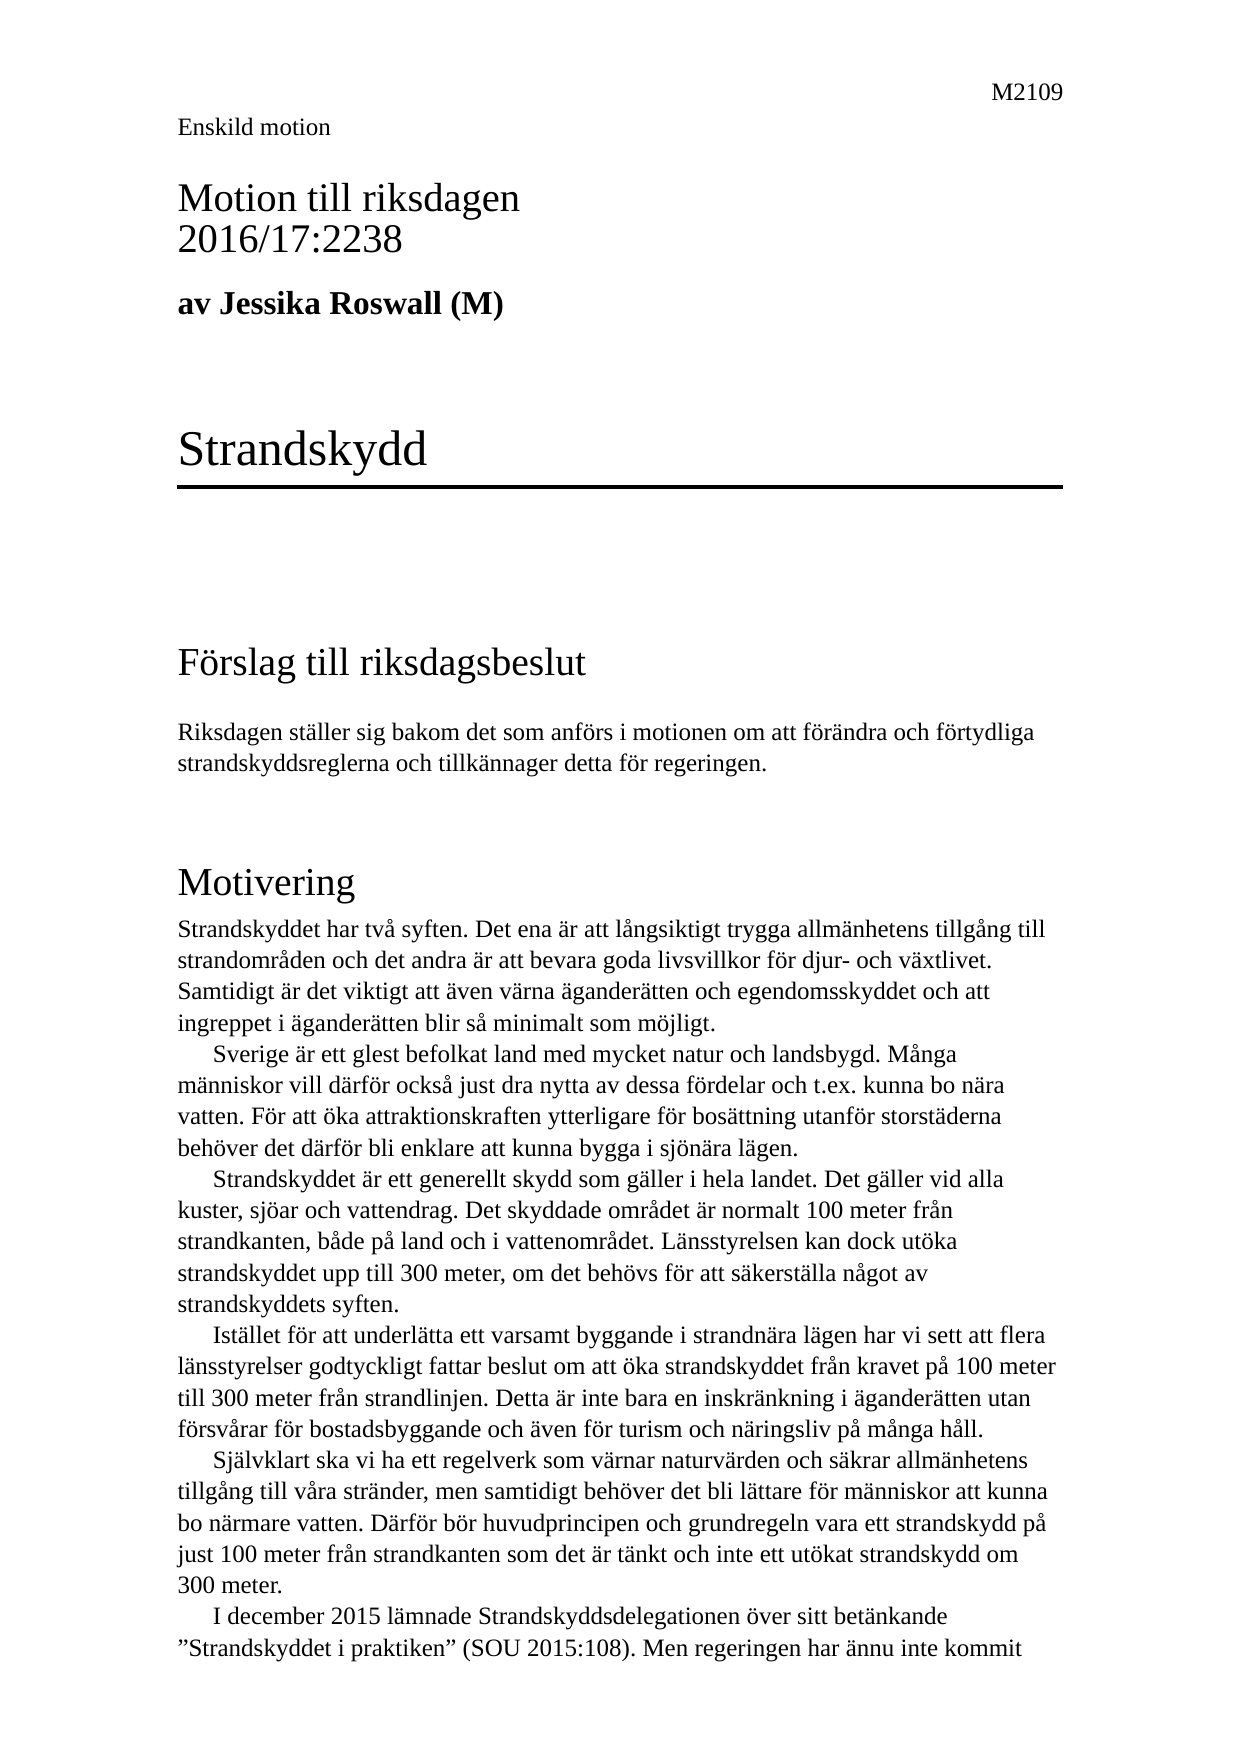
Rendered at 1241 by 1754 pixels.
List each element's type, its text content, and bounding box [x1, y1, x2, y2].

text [177, 1599, 1063, 1661]
text Självklart ska vi ha ett regelverk som värnar naturvärden och säkrar allmänhetens tillgång till våra stränder, men samtidigt behöver det bli lättare för människor att kunna bo närmare vatten. Därför bör huvudprincipen och grundregeln vara ett strandskydd på just 100 meter från strandkanten som det är tänkt och inte ett utökat strandskydd om 300 meter. [177, 1443, 1063, 1599]
text Strandskyddet är ett generellt skydd som gäller i hela landet. Det gäller vid alla kuster, sjöar och vattendrag. Det skyddade området är normalt 100 meter från strandkanten, både på land och i vattenområdet. Länsstyrelsen kan dock utöka strandskyddet upp till 300 meter, om det behövs för att säkerställa något av strandskyddets syften. [177, 1161, 1063, 1318]
text Strandskyddet har två syften. Det ena är att långsiktigt trygga allmänhetens tillgång till strandområden och det andra är att bevara goda livsvillkor för djur- och växtlivet. Samtidigt är det viktigt att även värna äganderätten och egendomsskyddet och att ingreppet i äganderätten blir så minimalt som möjligt. [177, 911, 1063, 1036]
text Sverige är ett glest befolkat land med mycket natur och landsbygd. Många människor vill därför också just dra nytta av dessa fördelar och t.ex. kunna bo nära vatten. För att öka attraktionskraften ytterligare för bosättning utanför storstäderna behöver det därför bli enklare att kunna bygga i sjönära lägen. [177, 1036, 1063, 1161]
text Istället för att underlätta ett varsamt byggande i strandnära lägen har vi sett att flera länsstyrelser godtyckligt fattar beslut om att öka strandskyddet från kravet på 100 meter till 300 meter från strandlinjen. Detta är inte bara en inskränkning i äganderätten utan försvårar för bostadsbyggande och även för turism och näringsliv på många håll. [177, 1318, 1063, 1443]
subtitle Motivering [177, 862, 1063, 903]
